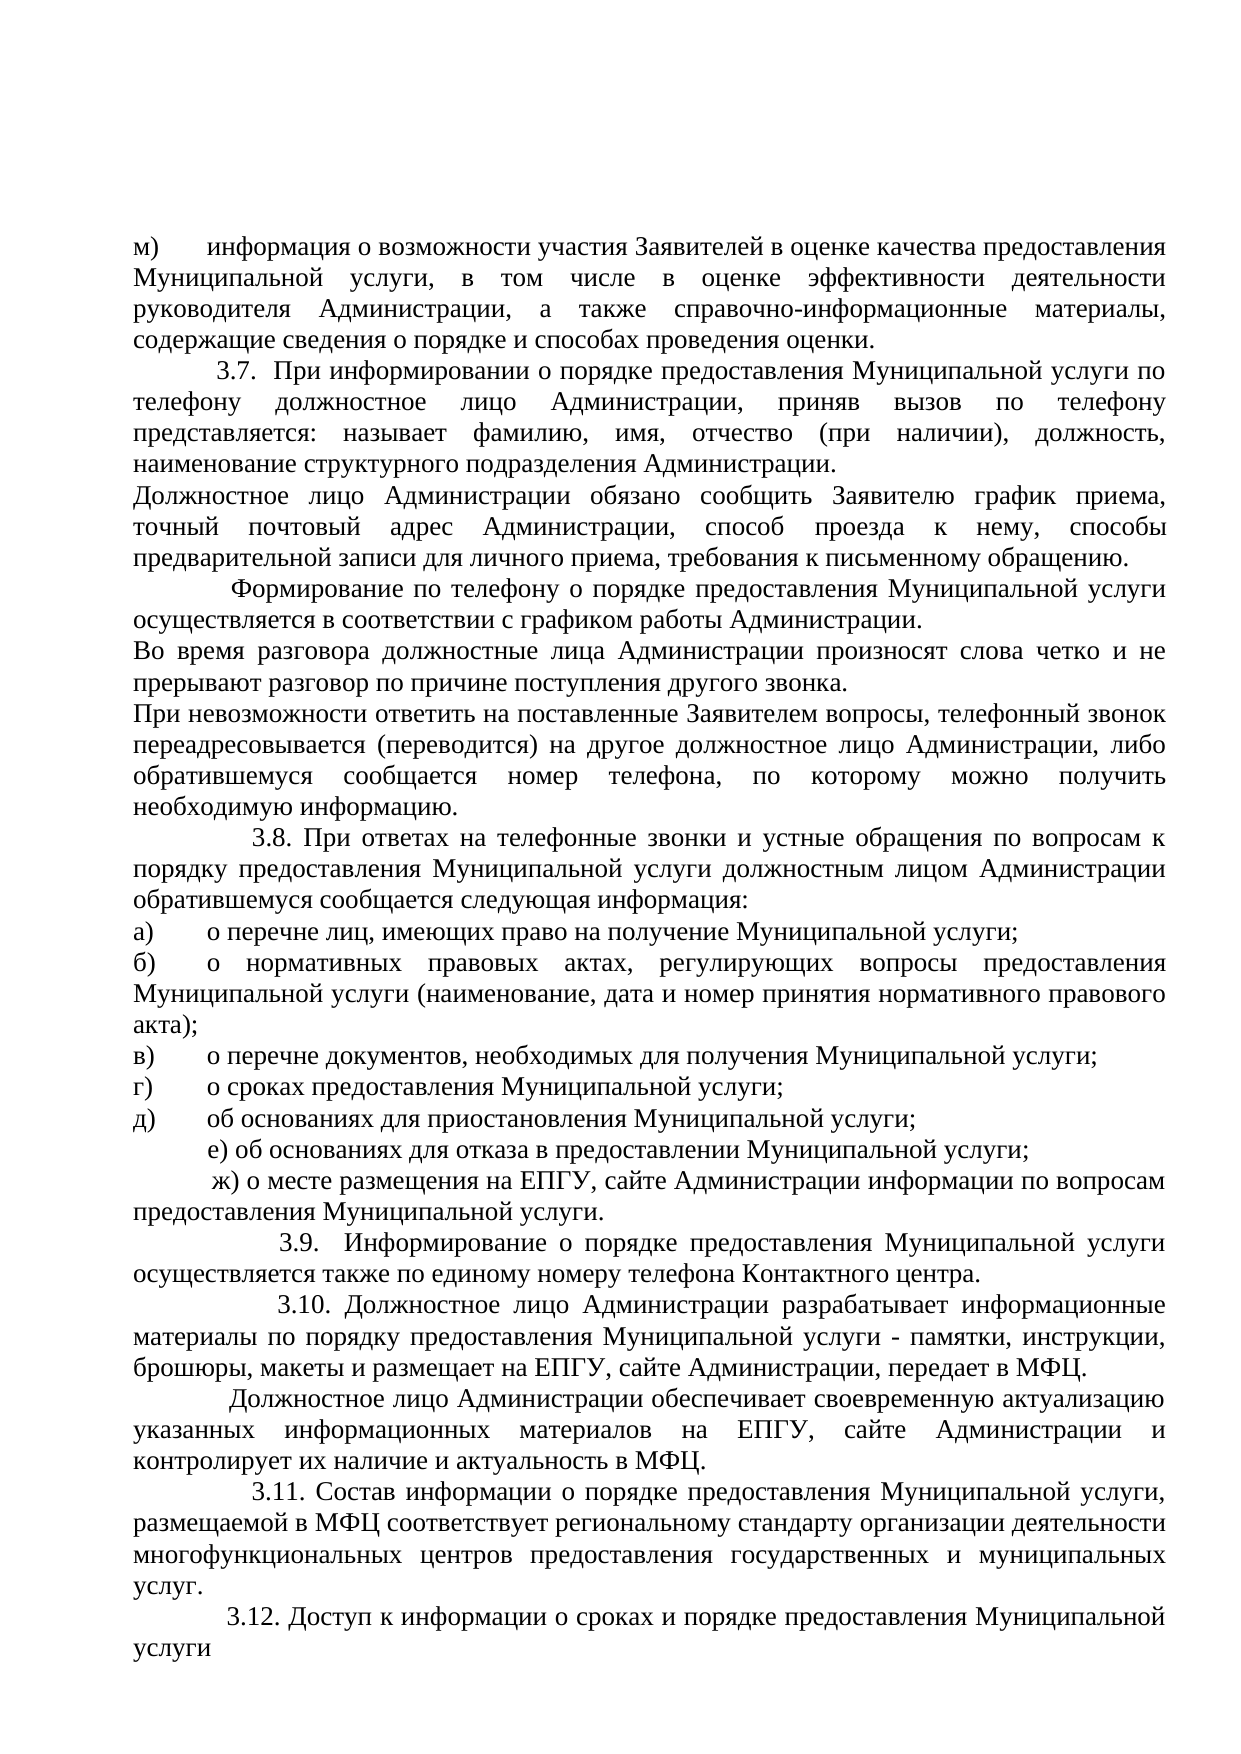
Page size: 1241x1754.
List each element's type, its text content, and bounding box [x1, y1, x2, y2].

text г) о сроках предоставления Муниципальной услуги; [133, 1071, 1167, 1102]
text м) информация о возможности участия Заявителей в оценке качества предоставления Муниципальной услуги, в том числе в оценке эффективности деятельности руководителя Администрации, а также справочно-информационные материалы, содержащие сведения о порядке и способах проведения оценки. [133, 229, 1167, 354]
text 3.7. При информировании о порядке предоставления Муниципальной услуги по телефону должностное лицо Администрации, приняв вызов по телефону представляется: называет фамилию, имя, отчество (при наличии), должность, наименование структурного подразделения Администрации. [133, 354, 1167, 479]
text ж) о месте размещения на ЕПГУ, сайте Администрации информации по вопросам предоставления Муниципальной услуги. [133, 1164, 1167, 1226]
text в) о перечне документов, необходимых для получения Муниципальной услуги; [133, 1039, 1167, 1071]
text б) о нормативных правовых актах, регулирующих вопросы предоставления Муниципальной услуги (наименование, дата и номер принятия нормативного правового акта); [133, 946, 1167, 1039]
text Должностное лицо Администрации обеспечивает своевременную актуализацию указанных информационных материалов на ЕПГУ, сайте Администрации и контролирует их наличие и актуальность в МФЦ. [133, 1382, 1167, 1475]
text Формирование по телефону о порядке предоставления Муниципальной услуги осуществляется в соответствии с графиком работы Администрации. [133, 572, 1167, 634]
text При невозможности ответить на поставленные Заявителем вопросы, телефонный звонок переадресовывается (переводится) на другое должностное лицо Администрации, либо обратившемуся сообщается номер телефона, по которому можно получить необходимую информацию. [133, 697, 1167, 821]
text Во время разговора должностные лица Администрации произносят слова четко и не прерывают разговор по причине поступления другого звонка. [133, 634, 1167, 697]
text 3.10. Должностное лицо Администрации разрабатывает информационные материалы по порядку предоставления Муниципальной услуги - памятки, инструкции, брошюры, макеты и размещает на ЕПГУ, сайте Администрации, передает в МФЦ. [133, 1288, 1167, 1382]
text Должностное лицо Администрации обязано сообщить Заявителю график приема, точный почтовый адрес Администрации, способ проезда к нему, способы предварительной записи для личного приема, требования к письменному обращению. [133, 479, 1167, 572]
text 3.12. Доступ к информации о сроках и порядке предоставления Муниципальной услуги [133, 1600, 1167, 1662]
text 3.11. Состав информации о порядке предоставления Муниципальной услуги, размещаемой в МФЦ соответствует региональному стандарту организации деятельности многофункциональных центров предоставления государственных и муниципальных услуг. [133, 1475, 1167, 1600]
text а) о перечне лиц, имеющих право на получение Муниципальной услуги; [133, 915, 1167, 946]
text 3.9. Информирование о порядке предоставления Муниципальной услуги осуществляется также по единому номеру телефона Контактного центра. [133, 1226, 1167, 1288]
text 3.8. При ответах на телефонные звонки и устные обращения по вопросам к порядку предоставления Муниципальной услуги должностным лицом Администрации обратившемуся сообщается следующая информация: [133, 821, 1167, 915]
text д) об основаниях для приостановления Муниципальной услуги; [133, 1102, 1167, 1133]
text е) об основаниях для отказа в предоставлении Муниципальной услуги; [133, 1133, 1167, 1164]
